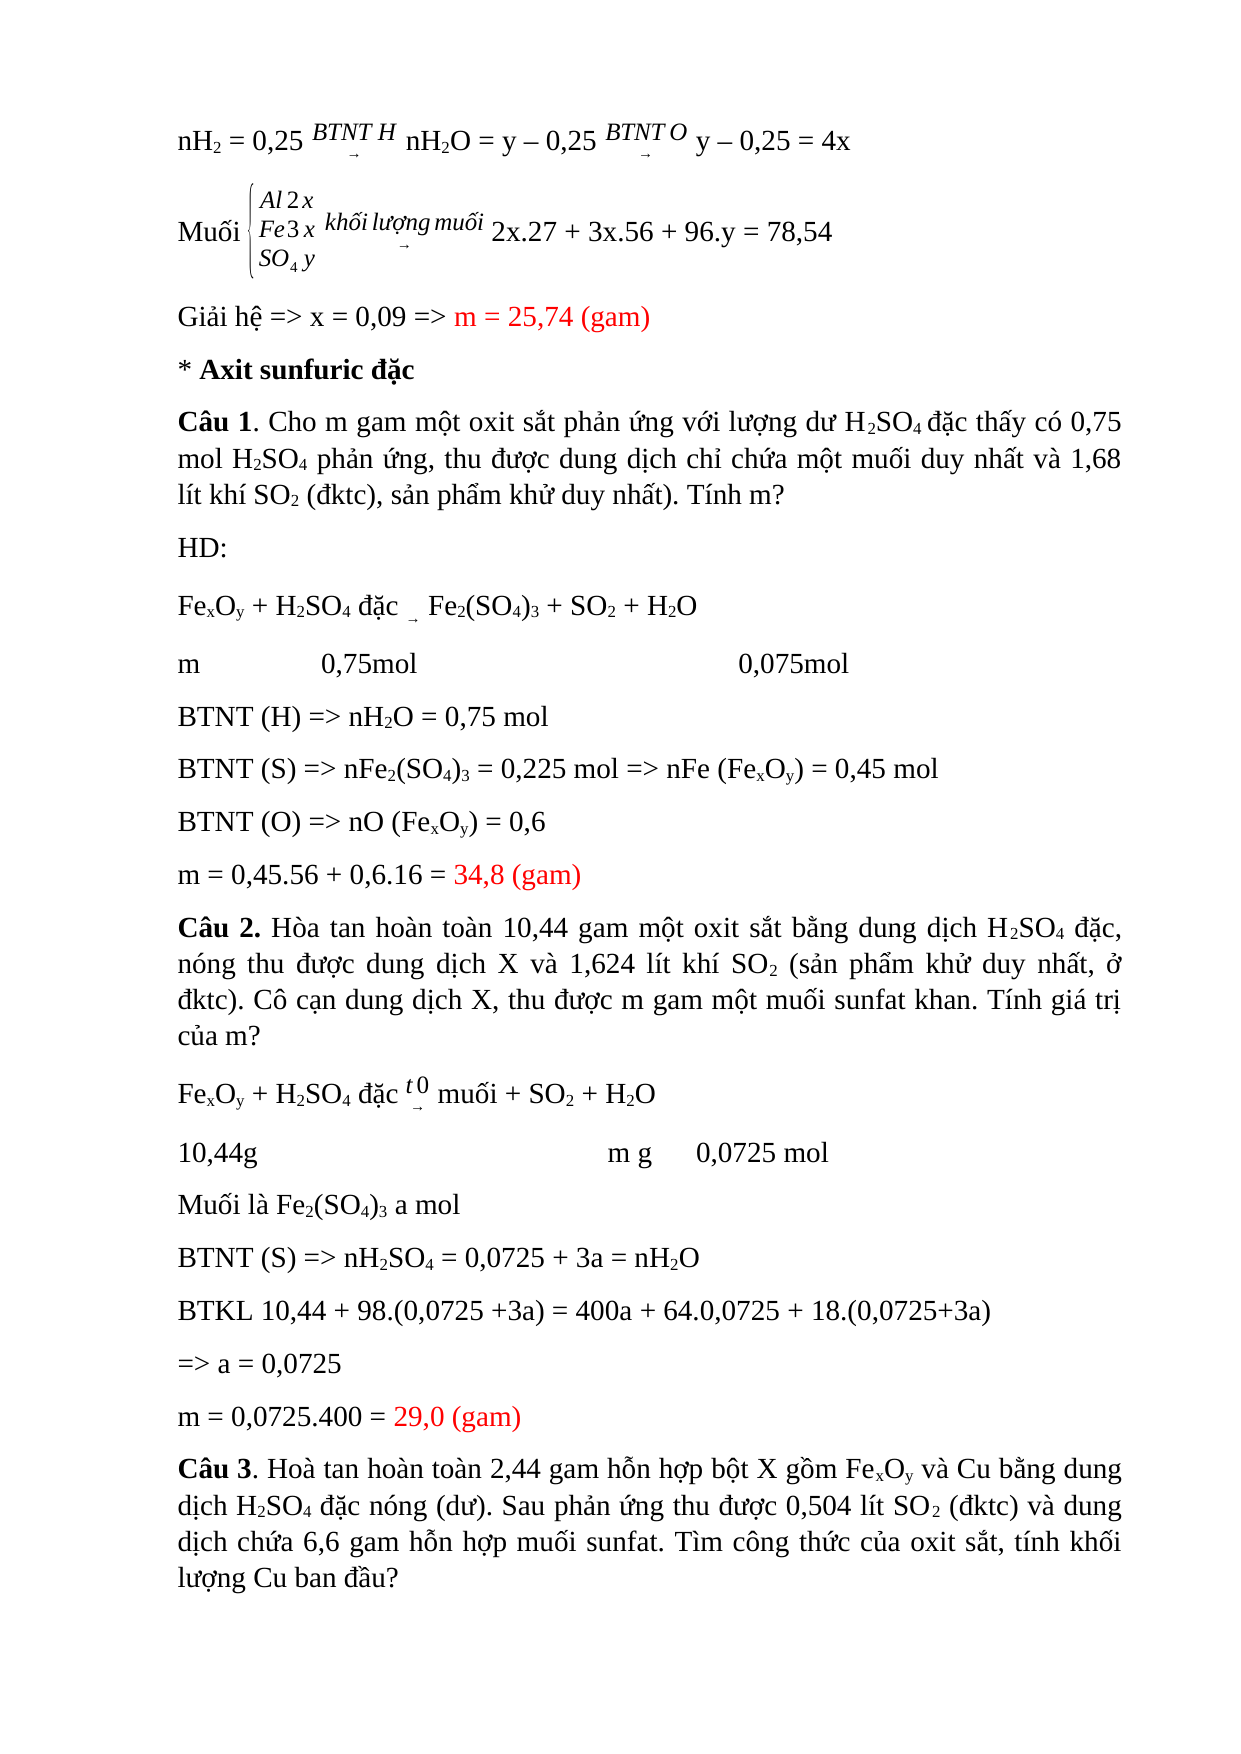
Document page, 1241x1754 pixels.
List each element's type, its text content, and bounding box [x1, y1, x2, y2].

text 10,44g m g 0,0725 mol [177, 1135, 1122, 1168]
text BTKL 10,44 + 98.(0,0725 +3a) = 400a + 64.0,0725 + 18.(0,0725+3a) [177, 1293, 1122, 1327]
text Câu 3. Hoà tan hoàn toàn 2,44 gam hỗn hợp bột X gồm FexOy và Cu bằng dung dịch H2SO4 đặc nóng (dư). Sau phản ứng thu được 0,504 lít SO2 (đktc) và dung dịch chứa 6,6 gam hỗn hợp muối sunfat. Tìm công thức của oxit sắt, tính khối lượng Cu ban đầu? [177, 1452, 1122, 1593]
text BTNT (O) => nO (FexOy) = 0,6 [177, 804, 1122, 838]
text * Axit sunfuric đặc [177, 352, 1122, 385]
text m 0,75mol 0,075mol [177, 646, 1122, 679]
text m = 0,0725.400 = 29,0 (gam) [177, 1399, 1122, 1432]
text BTNT (H) => nH2O = 0,75 mol [177, 699, 1122, 732]
text Câu 1. Cho m gam một oxit sắt phản ứng với lượng dư H2SO4 đặc thấy có 0,75 mol H2SO4 phản ứng, thu được dung dịch chỉ chứa một muối duy nhất và 1,68 lít khí SO2 (đktc), sản phẩm khử duy nhất). Tính m? [177, 404, 1122, 510]
text BTNT (S) => nH2SO4 = 0,0725 + 3a = nH2O [177, 1240, 1122, 1274]
text => a = 0,0725 [177, 1346, 1122, 1379]
text Muối 2x.27 + 3x.56 + 96.y = 78,54 [177, 182, 1122, 280]
text Câu 2. Hòa tan hoàn toàn 10,44 gam một oxit sắt bằng dung dịch H2SO4 đặc, nóng thu được dung dịch X và 1,624 lít khí SO2 (sản phẩm khử duy nhất, ở đktc). Cô cạn dung dịch X, thu được m gam một muối sunfat khan. Tính giá trị của m? [177, 910, 1122, 1052]
text FexOy + H2SO4 đặc muối + SO2 + H2O [177, 1071, 1122, 1115]
text HD: [177, 530, 1122, 563]
text FexOy + H2SO4 đặc Fe2(SO4)3 + SO2 + H2O [177, 582, 1122, 627]
text Giải hệ => x = 0,09 => m = 25,74 (gam) [177, 299, 1122, 332]
text BTNT (S) => nFe2(SO4)3 = 0,225 mol => nFe (FexOy) = 0,45 mol [177, 752, 1122, 785]
text nH2 = 0,25 nH2O = y – 0,25 y – 0,25 = 4x [177, 118, 1122, 162]
text m = 0,45.56 + 0,6.16 = 34,8 (gam) [177, 857, 1122, 891]
text Muối là Fe2(SO4)3 a mol [177, 1187, 1122, 1221]
